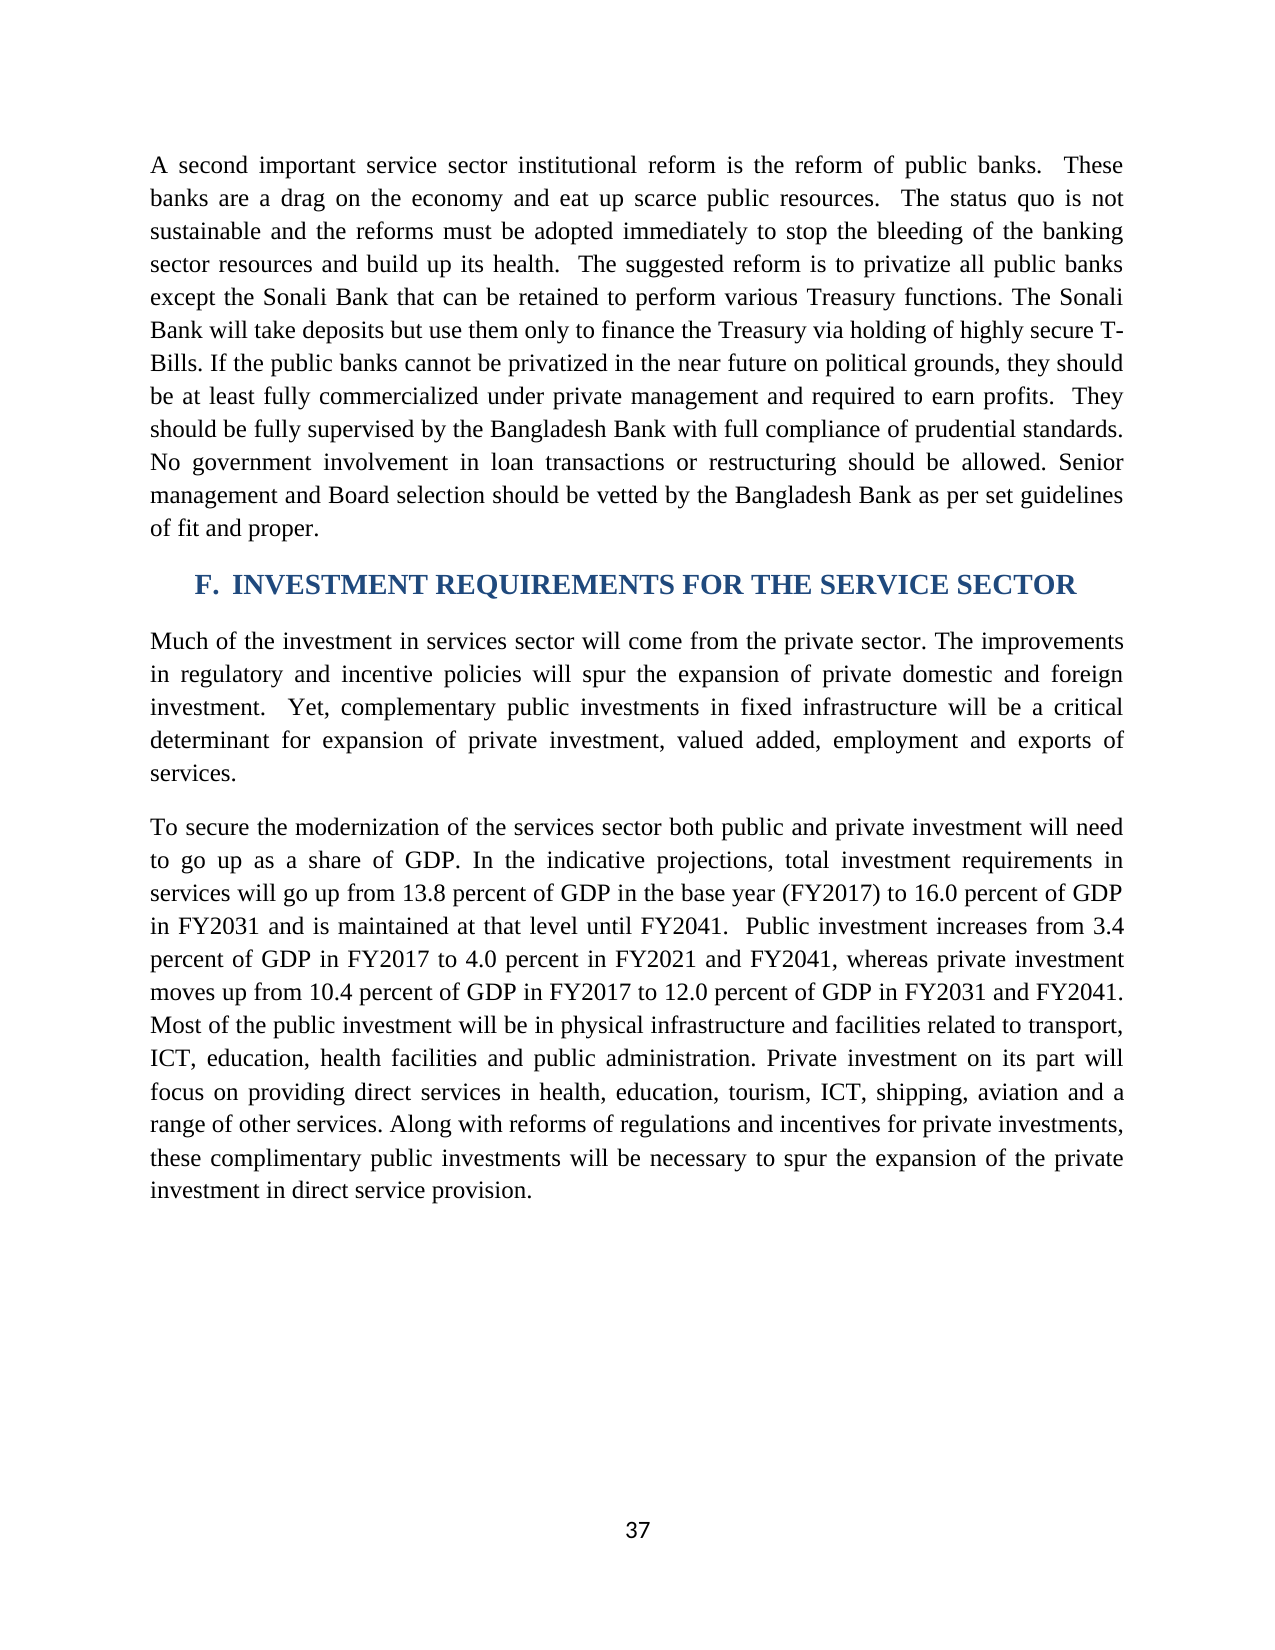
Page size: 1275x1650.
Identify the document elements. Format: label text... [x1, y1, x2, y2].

text Much of the investment in services sector will come from the private sector. The improvements in regulatory and incentive policies will spur the expansion of private domestic and foreign investment. Yet, complementary public investments in fixed infrastructure will be a critical determinant for expansion of private investment, valued added, employment and exports of services. [150, 626, 1125, 787]
text A second important service sector institutional reform is the reform of public banks. These banks are a drag on the economy and eat up scarce public resources. The status quo is not sustainable and the reforms must be adopted immediately to stop the bleeding of the banking sector resources and build up its health. The suggested reform is to privatize all public banks except the Sonali Bank that can be retained to perform various Treasury functions. The Sonali Bank will take deposits but use them only to finance the Treasury via holding of highly secure T-Bills. If the public banks cannot be privatized in the near future on political grounds, they should be at least fully commercialized under private management and required to earn profits. They should be fully supervised by the Bangladesh Bank with full compliance of prudential standards. No government involvement in loan transactions or restructuring should be allowed. Senior management and Board selection should be vetted by the Bangladesh Bank as per set guidelines of fit and proper. [150, 150, 1125, 542]
text To secure the modernization of the services sector both public and private investment will need to go up as a share of GDP. In the indicative projections, total investment requirements in services will go up from 13.8 percent of GDP in the base year (FY2017) to 16.0 percent of GDP in FY2031 and is maintained at that level until FY2041. Public investment increases from 3.4 percent of GDP in FY2017 to 4.0 percent in FY2021 and FY2041, whereas private investment moves up from 10.4 percent of GDP in FY2017 to 12.0 percent of GDP in FY2031 and FY2041. Most of the public investment will be in physical infrastructure and facilities related to transport, ICT, education, health facilities and public administration. Private investment on its part will focus on providing direct services in health, education, tourism, ICT, shipping, aviation and a range of other services. Along with reforms of regulations and incentives for private investments, these complimentary public investments will be necessary to spur the expansion of the private investment in direct service provision. [150, 812, 1125, 1204]
subtitle INVESTMENT REQUIREMENTS FOR THE SERVICE SECTOR [194, 567, 1125, 601]
